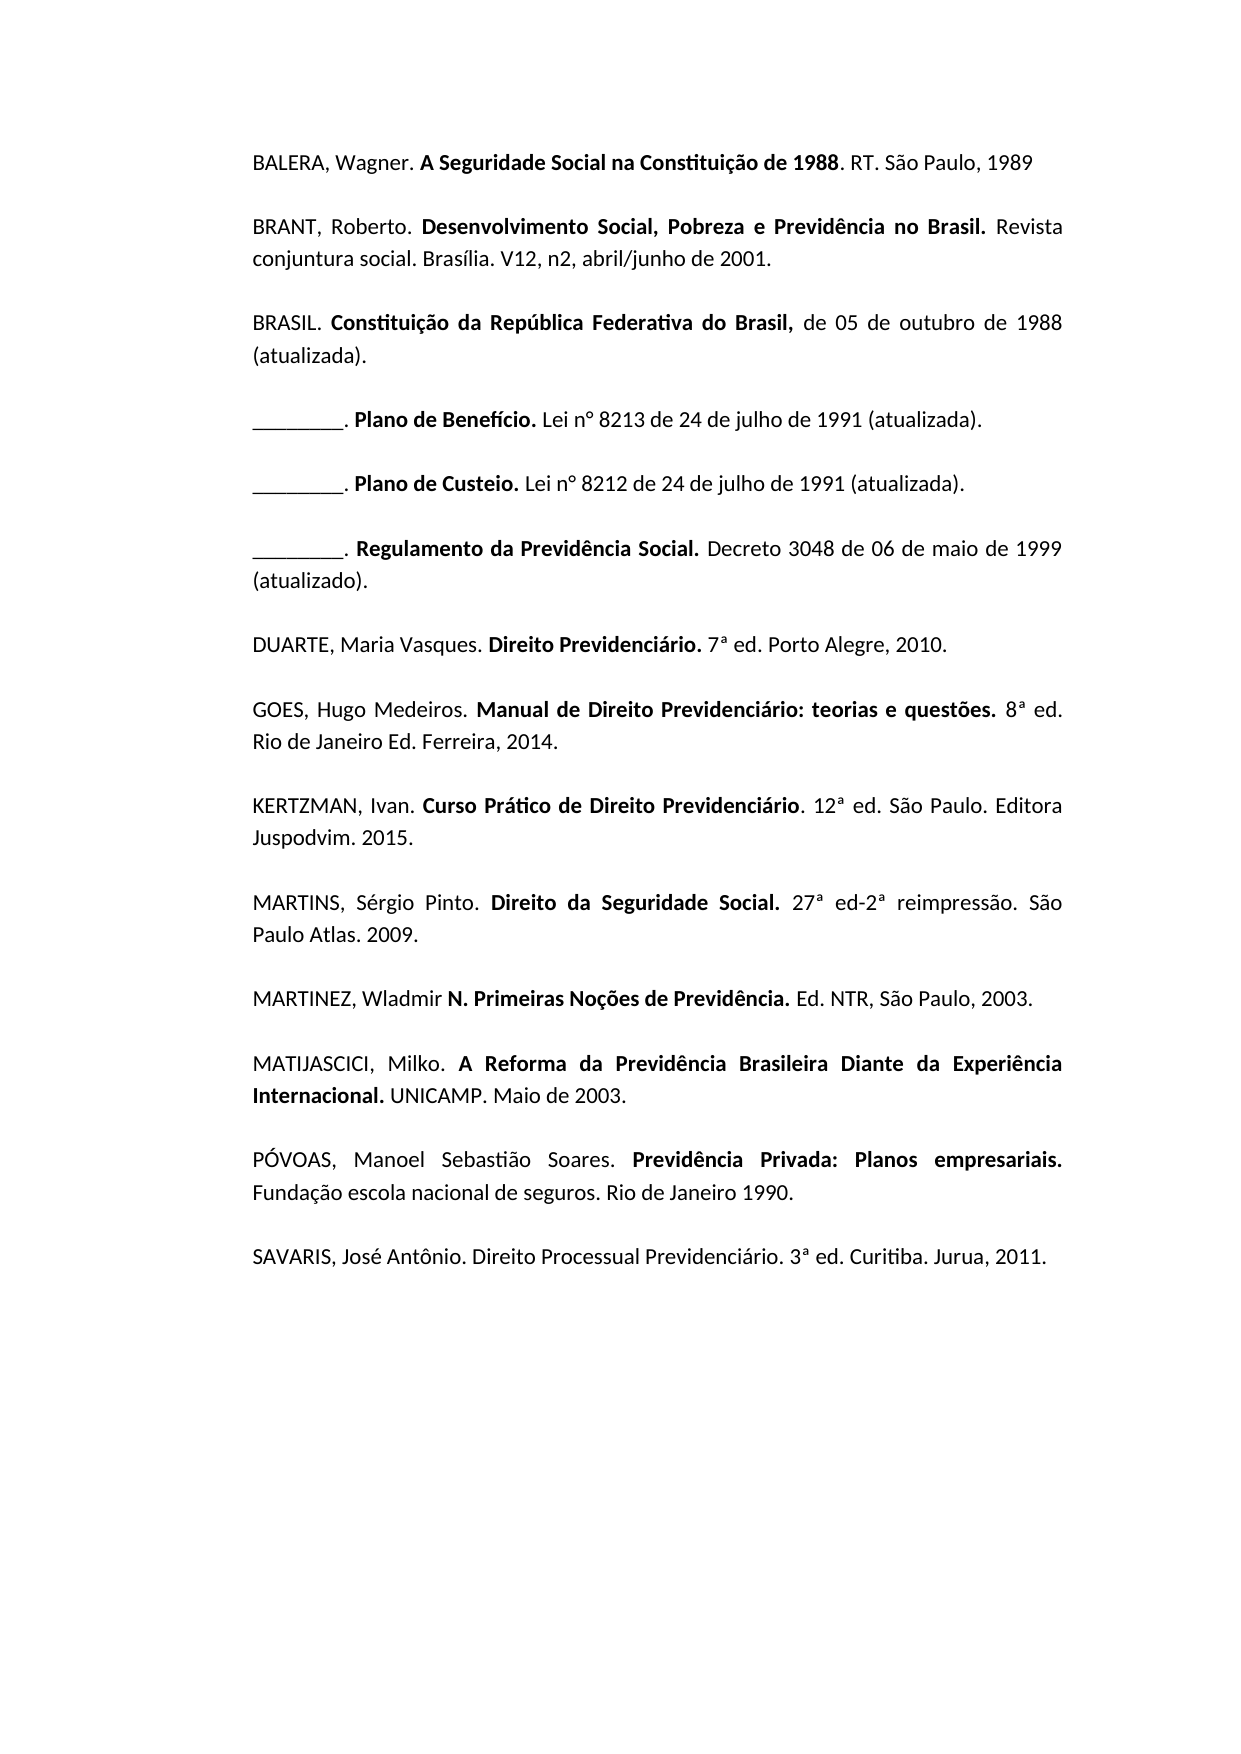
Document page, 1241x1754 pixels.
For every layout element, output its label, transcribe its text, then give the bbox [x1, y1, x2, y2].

list MARTINS, Sérgio Pinto. Direito da Seguridade Social. 27ª ed-2ª reimpressão. São Paulo Atlas. 2009. [252, 888, 1063, 948]
list PÓVOAS, Manoel Sebastião Soares. Previdência Privada: Planos empresariais. Fundação escola nacional de seguros. Rio de Janeiro 1990. [252, 1145, 1063, 1206]
list KERTZMAN, Ivan. Curso Prático de Direito Previdenciário. 12ª ed. São Paulo. Editora Juspodvim. 2015. [252, 791, 1063, 852]
list MATIJASCICI, Milko. A Reforma da Previdência Brasileira Diante da Experiência Internacional. UNICAMP. Maio de 2003. [252, 1049, 1063, 1109]
list MARTINEZ, Wladmir N. Primeiras Noções de Previdência. Ed. NTR, São Paulo, 2003. [252, 984, 1063, 1012]
list BALERA, Wagner. A Seguridade Social na Constituição de 1988. RT. São Paulo, 1989 [252, 148, 1063, 176]
list DUARTE, Maria Vasques. Direito Previdenciário. 7ª ed. Porto Alegre, 2010. [252, 630, 1063, 658]
list ________. Plano de Benefício. Lei n° 8213 de 24 de julho de 1991 (atualizada). [252, 405, 1063, 433]
list BRASIL. Constituição da República Federativa do Brasil, de 05 de outubro de 1988 (atualizada). [252, 308, 1063, 369]
list SAVARIS, José Antônio. Direito Processual Previdenciário. 3ª ed. Curitiba. Jurua, 2011. [252, 1242, 1063, 1270]
list ________. Regulamento da Previdência Social. Decreto 3048 de 06 de maio de 1999 (atualizado). [252, 534, 1063, 594]
list GOES, Hugo Medeiros. Manual de Direito Previdenciário: teorias e questões. 8ª ed. Rio de Janeiro Ed. Ferreira, 2014. [252, 695, 1063, 755]
list BRANT, Roberto. Desenvolvimento Social, Pobreza e Previdência no Brasil. Revista conjuntura social. Brasília. V12, n2, abril/junho de 2001. [252, 212, 1063, 272]
list ________. Plano de Custeio. Lei n° 8212 de 24 de julho de 1991 (atualizada). [252, 469, 1063, 497]
